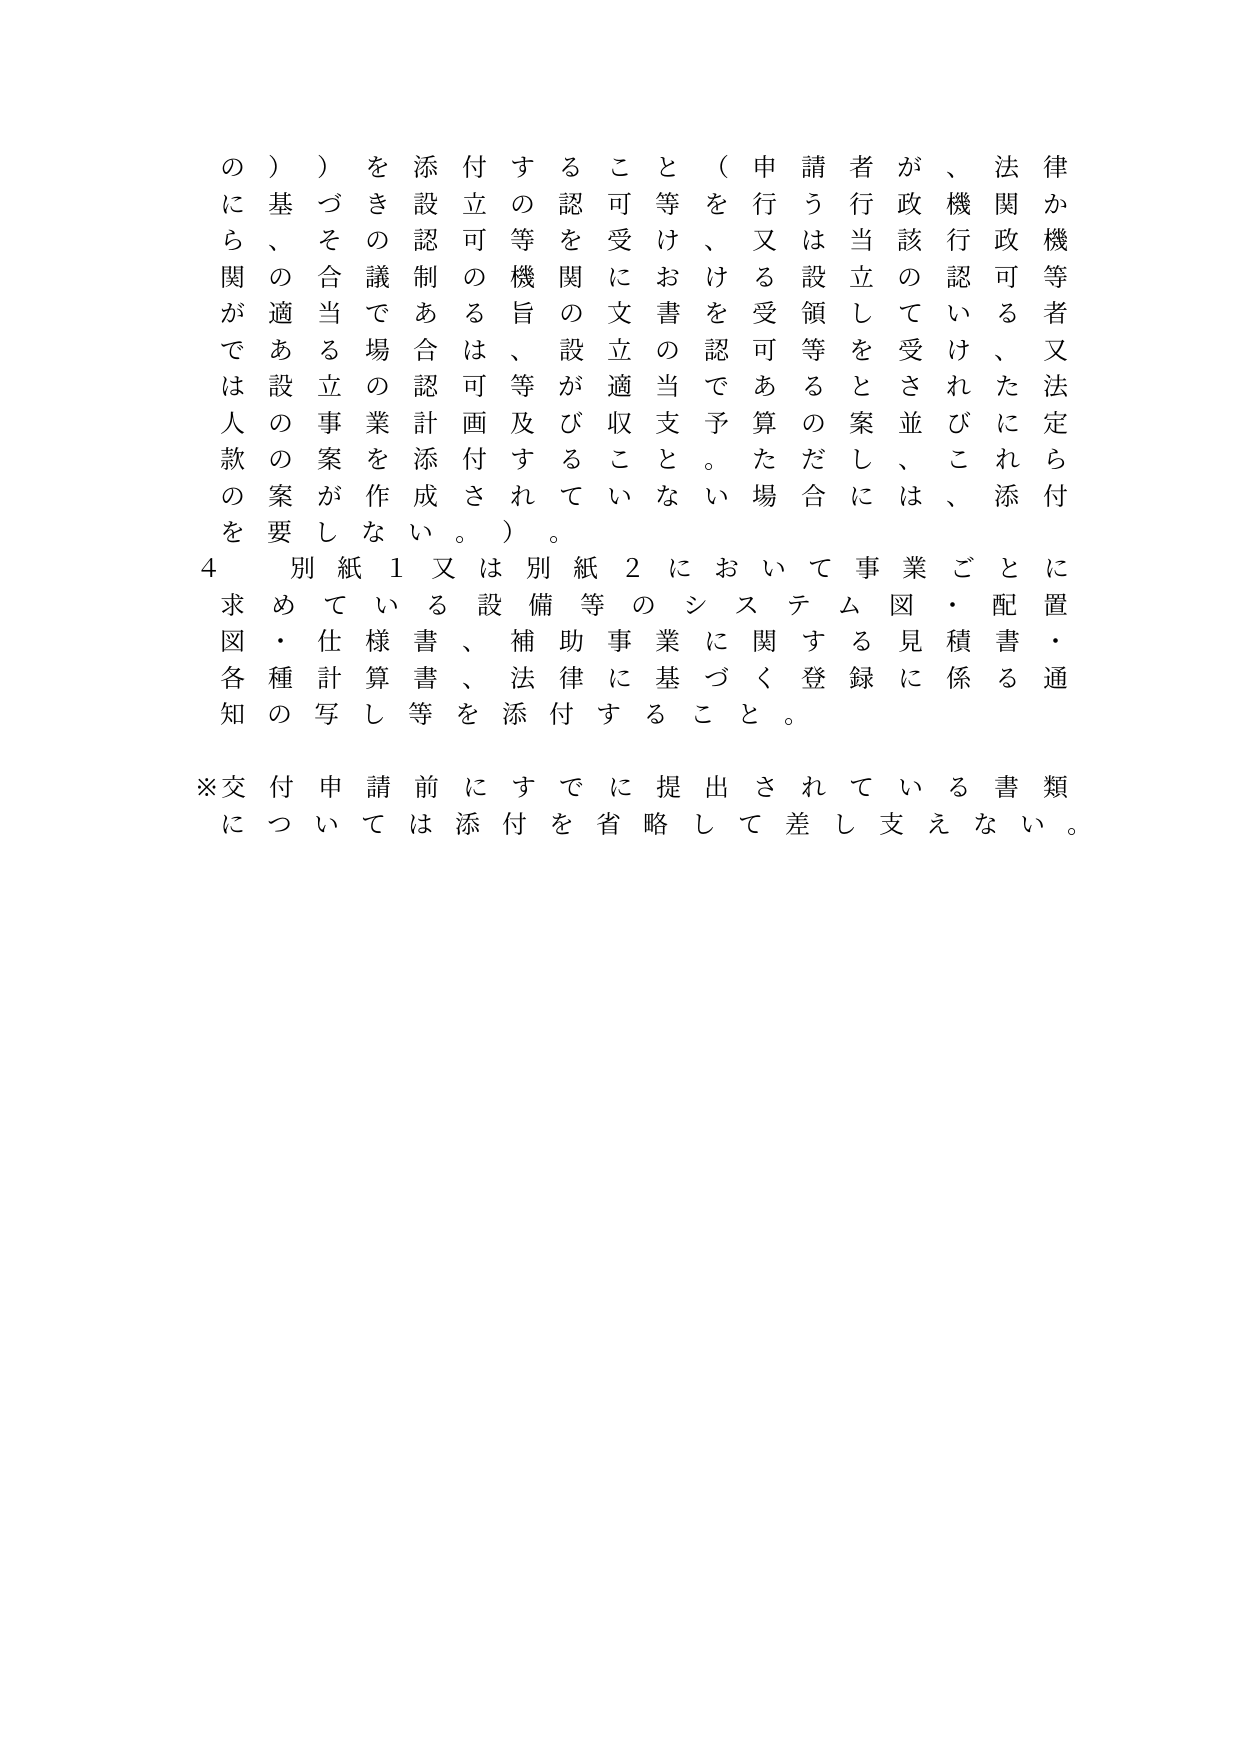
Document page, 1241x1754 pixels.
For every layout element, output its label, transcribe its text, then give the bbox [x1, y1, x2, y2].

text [173, 148, 1091, 549]
text ４ 別紙１又は別紙２において事業ごとに求めている設備等のシステム図・配置図・仕様書、補助事業に関する見積書・各種計算書、法律に基づく登録に係る通知の写し等を添付すること。 [173, 549, 1091, 731]
text ※交付申請前にすでに提出されている書類については添付を省略して差し支えない。 [173, 768, 1091, 841]
